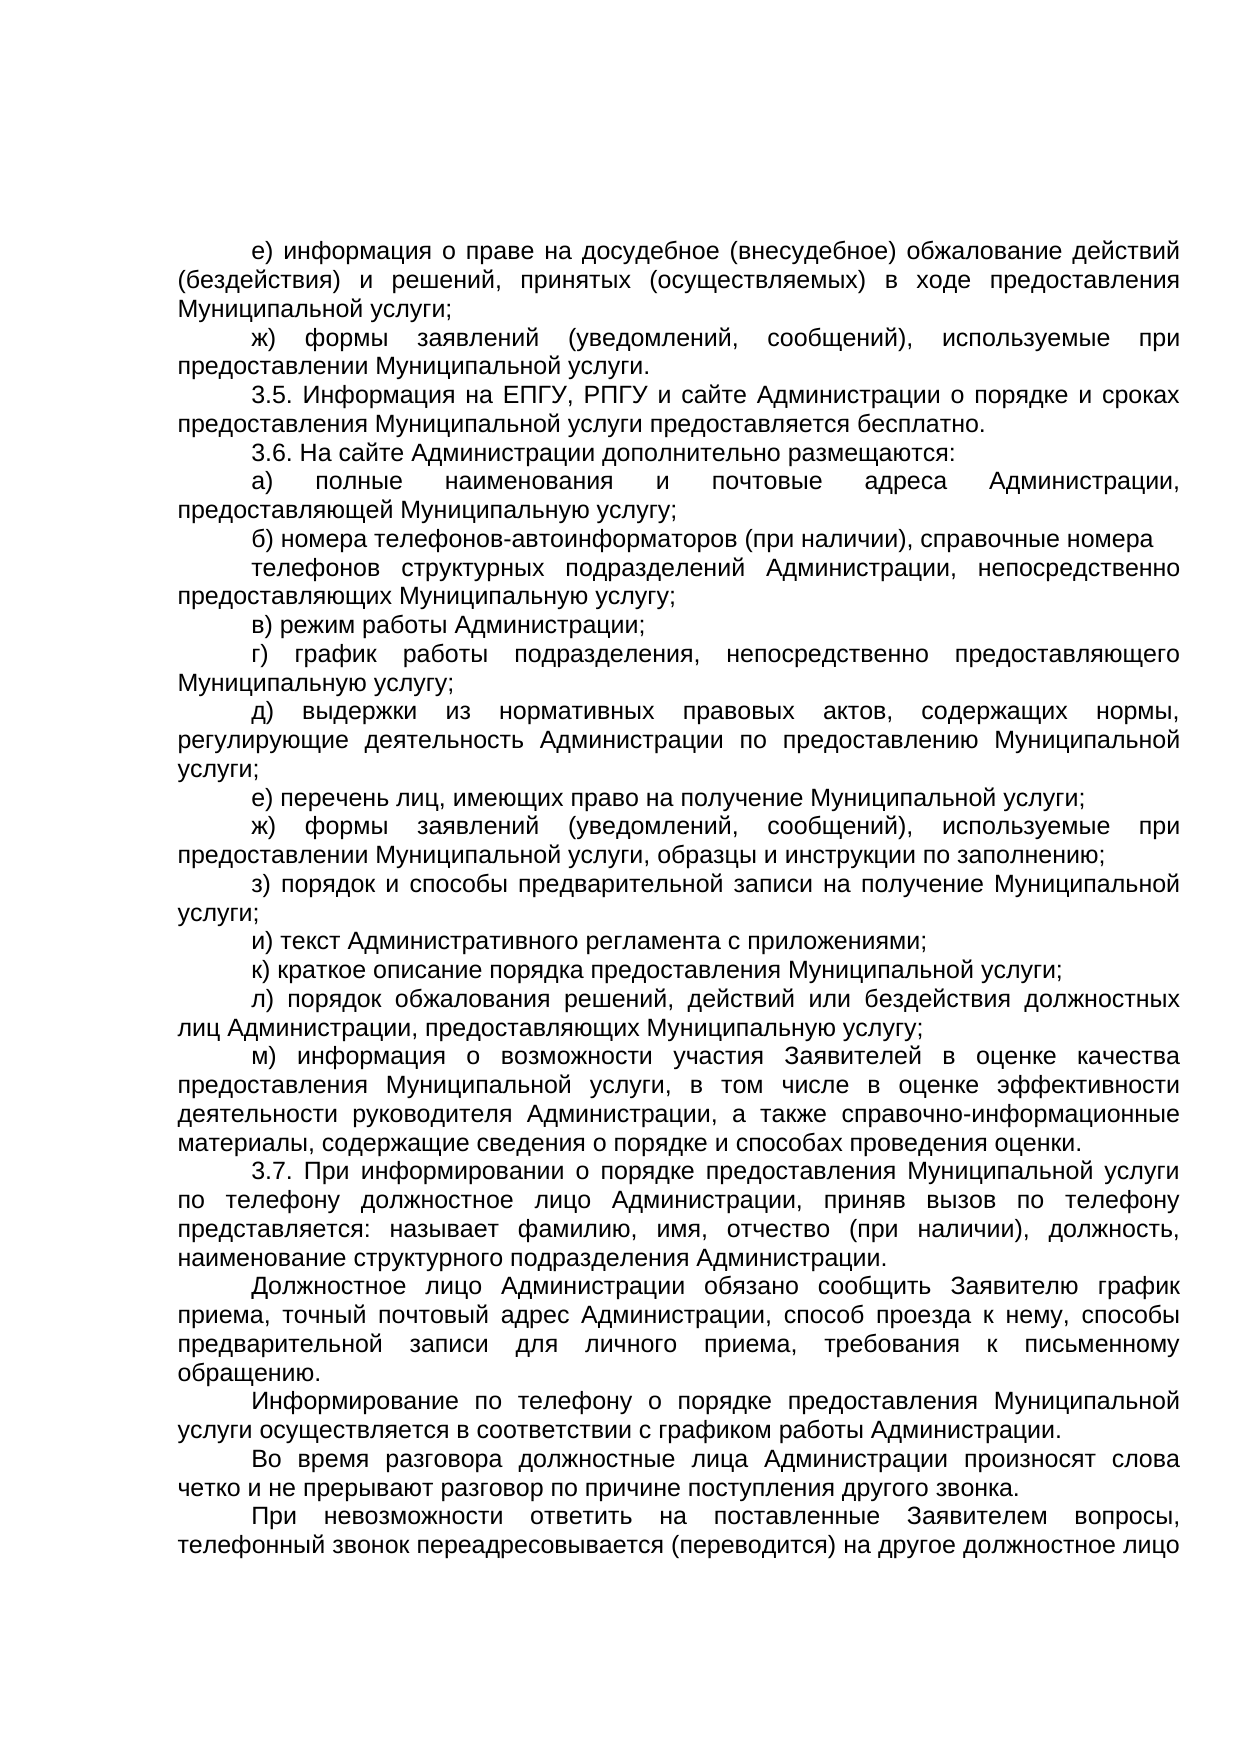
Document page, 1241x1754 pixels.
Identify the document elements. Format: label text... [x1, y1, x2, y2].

text 3.6. На сайте Администрации дополнительно размещаются: [177, 437, 1181, 466]
text л) порядок обжалования решений, действий или бездействия должностных лиц Администрации, предоставляющих Муниципальную услугу; [177, 984, 1181, 1041]
text к) краткое описание порядка предоставления Муниципальной услуги; [177, 955, 1181, 984]
text Во время разговора должностные лица Администрации произносят слова четко и не прерывают разговор по причине поступления другого звонка. [177, 1444, 1181, 1501]
text в) режим работы Администрации; [177, 610, 1181, 639]
text ж) формы заявлений (уведомлений, сообщений), используемые при предоставлении Муниципальной услуги, образцы и инструкции по заполнению; [177, 811, 1181, 869]
text Информирование по телефону о порядке предоставления Муниципальной услуги осуществляется в соответствии с графиком работы Администрации. [177, 1386, 1181, 1444]
text Должностное лицо Администрации обязано сообщить Заявителю график приема, точный почтовый адрес Администрации, способ проезда к нему, способы предварительной записи для личного приема, требования к письменному обращению. [177, 1271, 1181, 1386]
text з) порядок и способы предварительной записи на получение Муниципальной услуги; [177, 869, 1181, 926]
text д) выдержки из нормативных правовых актов, содержащих нормы, регулирующие деятельность Администрации по предоставлению Муниципальной услуги; [177, 696, 1181, 782]
text ж) формы заявлений (уведомлений, сообщений), используемые при предоставлении Муниципальной услуги. [177, 322, 1181, 380]
text 3.5. Информация на ЕПГУ, РПГУ и сайте Администрации о порядке и сроках предоставления Муниципальной услуги предоставляется бесплатно. [177, 380, 1181, 437]
text м) информация о возможности участия Заявителей в оценке качества предоставления Муниципальной услуги, в том числе в оценке эффективности деятельности руководителя Администрации, а также справочно-информационные материалы, содержащие сведения о порядке и способах проведения оценки. [177, 1041, 1181, 1156]
text б) номера телефонов-автоинформаторов (при наличии), справочные номера [177, 524, 1181, 552]
text 3.7. При информировании о порядке предоставления Муниципальной услуги по телефону должностное лицо Администрации, приняв вызов по телефону представляется: называет фамилию, имя, отчество (при наличии), должность, наименование структурного подразделения Администрации. [177, 1156, 1181, 1271]
text е) информация о праве на досудебное (внесудебное) обжалование действий (бездействия) и решений, принятых (осуществляемых) в ходе предоставления Муниципальной услуги; [177, 236, 1181, 322]
text е) перечень лиц, имеющих право на получение Муниципальной услуги; [177, 782, 1181, 811]
text г) график работы подразделения, непосредственно предоставляющего Муниципальную услугу; [177, 639, 1181, 696]
text и) текст Административного регламента с приложениями; [177, 926, 1181, 955]
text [177, 1501, 1181, 1559]
text телефонов структурных подразделений Администрации, непосредственно предоставляющих Муниципальную услугу; [177, 552, 1181, 610]
text а) полные наименования и почтовые адреса Администрации, предоставляющей Муниципальную услугу; [177, 466, 1181, 524]
